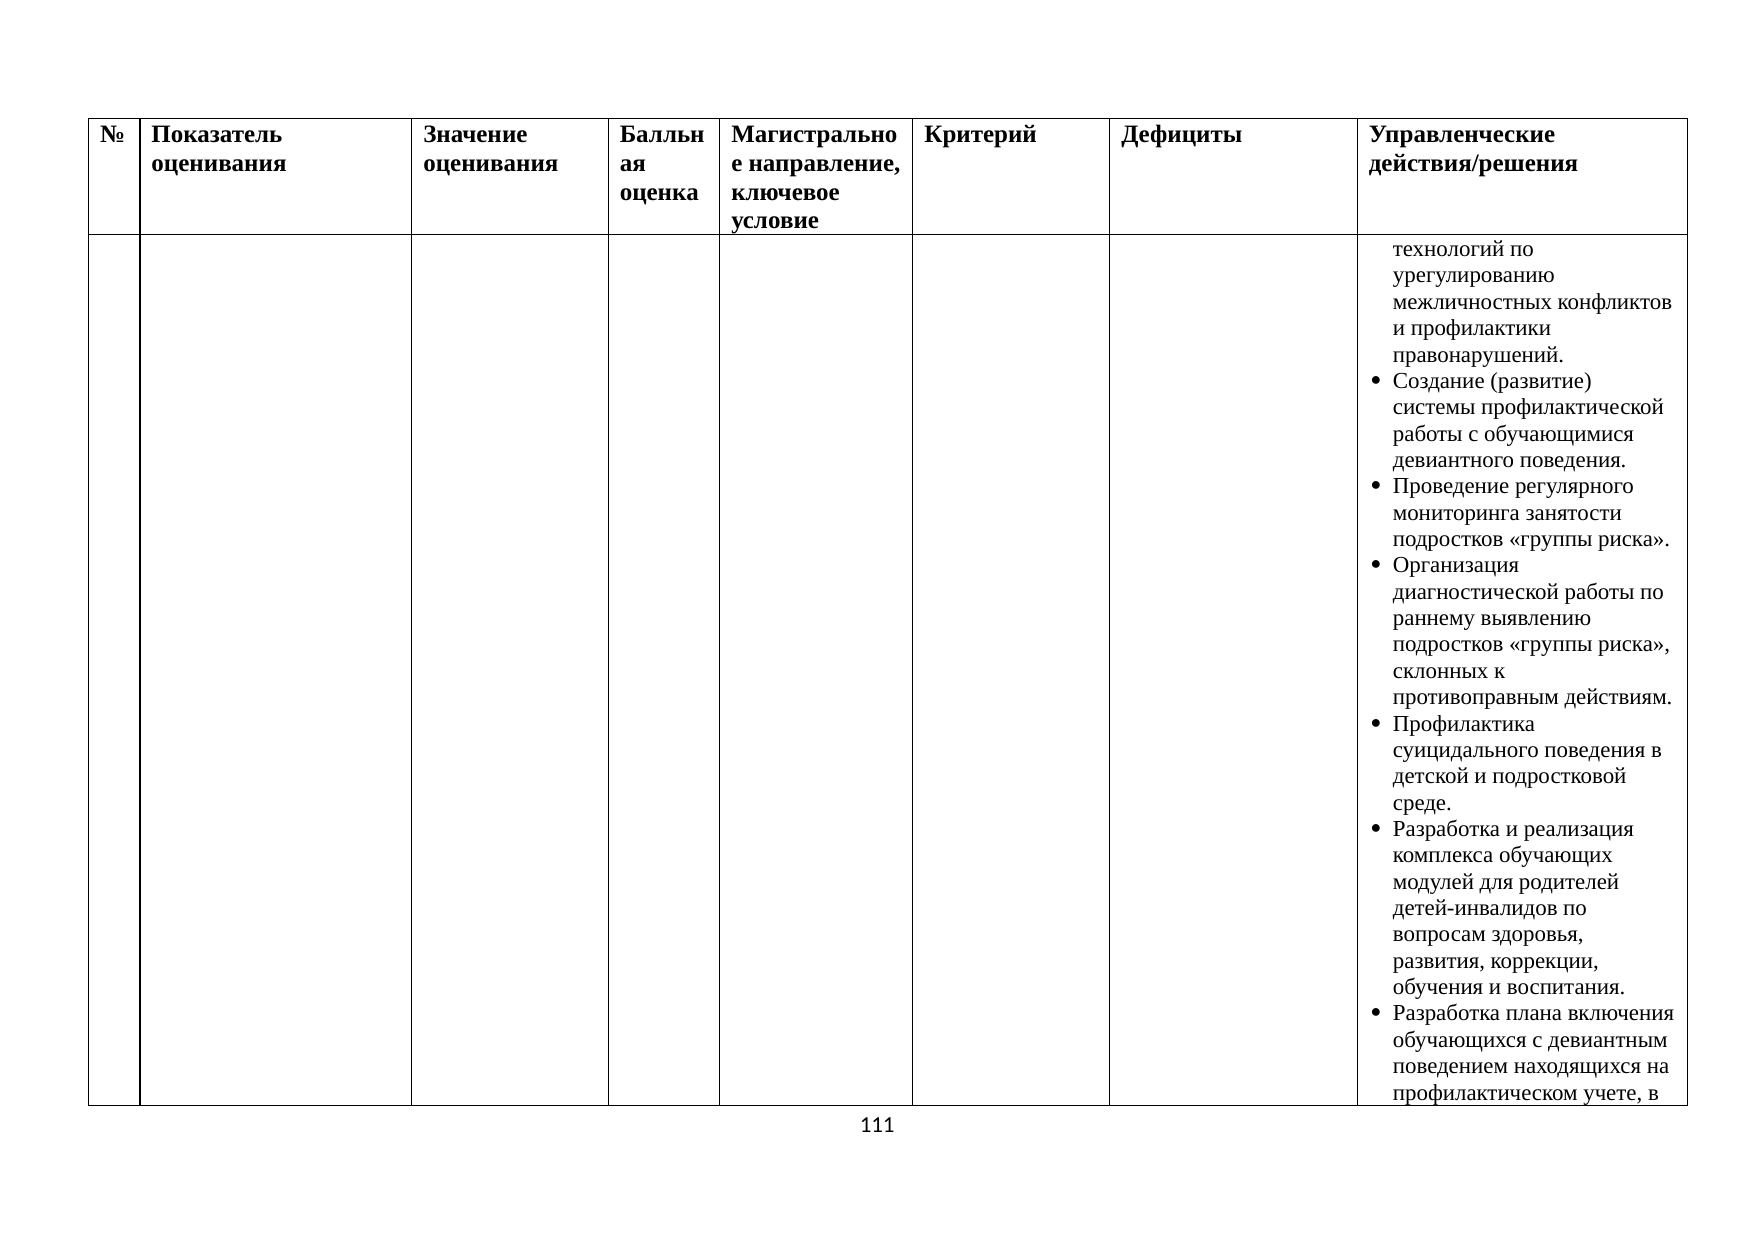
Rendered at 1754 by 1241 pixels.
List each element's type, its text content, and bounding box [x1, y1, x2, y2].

table_header Магистральное направление, ключевое условие [720, 119, 912, 234]
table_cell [1110, 235, 1357, 1105]
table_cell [1358, 235, 1687, 1105]
table_header Показатель оценивания [141, 119, 411, 234]
table_header № [89, 119, 139, 234]
table_header Критерий [913, 119, 1109, 234]
table_header Управленческие действия/решения [1358, 119, 1687, 234]
table_header Дефициты [1110, 119, 1357, 234]
table_header Значение оценивания [412, 119, 608, 234]
table_header Балльная оценка [609, 119, 719, 234]
